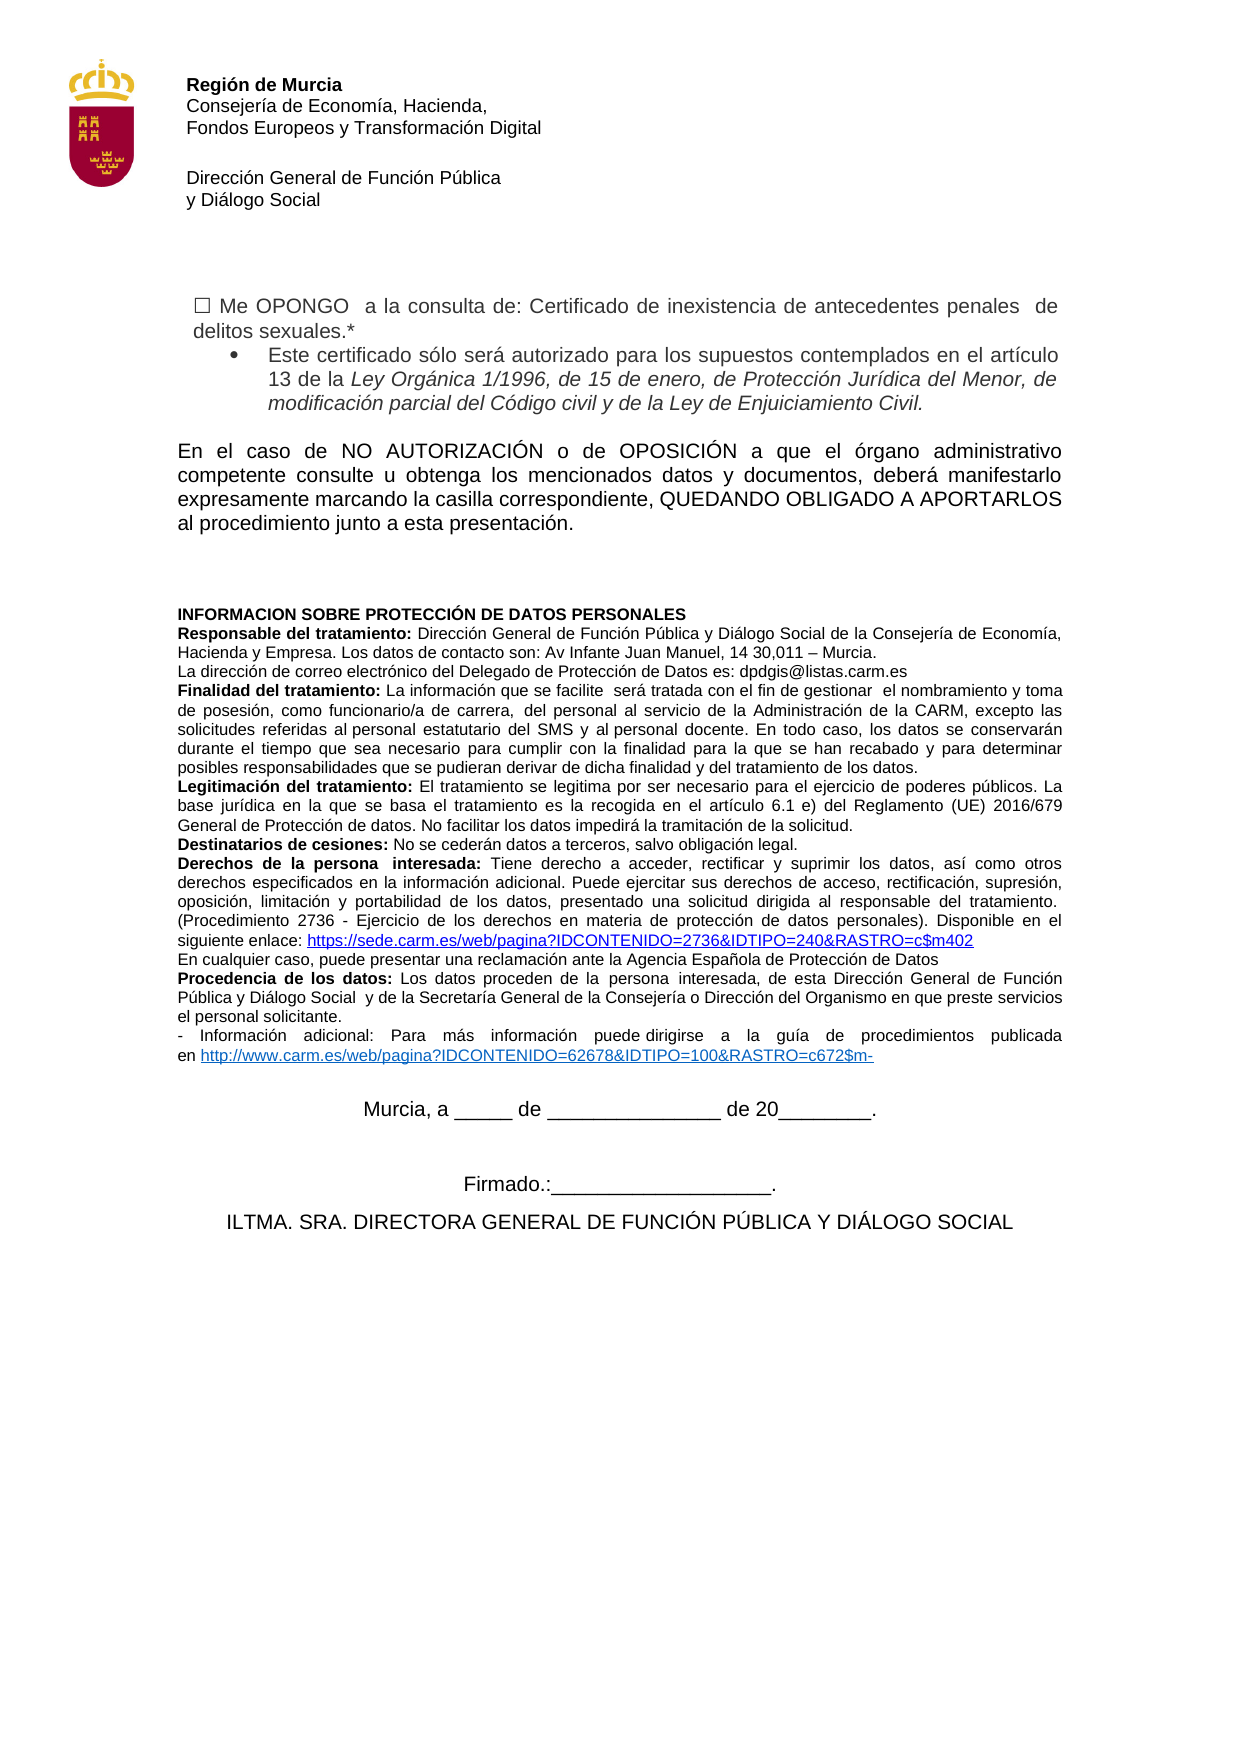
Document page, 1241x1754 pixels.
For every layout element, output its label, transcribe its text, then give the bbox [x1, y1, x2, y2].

text Legitimación del tratamiento: El tratamiento se legitima por ser necesario para el ejercicio de poderes públicos. La base jurídica en la que se basa el tratamiento es la recogida en el artículo 6.1 e) del Reglamento (UE) 2016/679 General de Protección de datos. No facilitar los datos impedirá la tramitación de la solicitud. [177, 777, 1063, 834]
text Responsable del tratamiento: Dirección General de Función Pública y Diálogo Social de la Consejería de Economía, Hacienda y Empresa. Los datos de contacto son: Av Infante Juan Manuel, 14 30,011 – Murcia. [177, 624, 1063, 662]
text La dirección de correo electrónico del Delegado de Protección de Datos es: dpdgis@listas.carm.es [177, 662, 1063, 681]
text - Información adicional: Para más información puede dirigirse a la guía de procedimientos publicada en http://www.carm.es/web/pagina?IDCONTENIDO=62678&IDTIPO=100&RASTRO=c672$m- [177, 1026, 1063, 1064]
text Firmado.:___________________. [177, 1159, 1063, 1196]
text Procedencia de los datos: Los datos proceden de la persona interesada, de esta Dirección General de Función Pública y Diálogo Social y de la Secretaría General de la Consejería o Dirección del Organismo en que preste servicios el personal solicitante. [177, 969, 1063, 1026]
text Finalidad del tratamiento: La información que se facilite será tratada con el fin de gestionar el nombramiento y toma de posesión, como funcionario/a de carrera, del personal al servicio de la Administración de la CARM, excepto las solicitudes referidas al personal estatutario del SMS y al personal docente. En todo caso, los datos se conservarán durante el tiempo que sea necesario para cumplir con la finalidad para la que se han recabado y para determinar posibles responsabilidades que se pudieran derivar de dicha finalidad y del tratamiento de los datos. [177, 681, 1063, 777]
text En el caso de NO AUTORIZACIÓN o de OPOSICIÓN a que el órgano administrativo competente consulte u obtenga los mencionados datos y documentos, deberá manifestarlo expresamente marcando la casilla correspondiente, QUEDANDO OBLIGADO A APORTARLOS al procedimiento junto a esta presentación. [177, 439, 1063, 535]
picture [60, 59, 140, 189]
text INFORMACION SOBRE PROTECCIÓN DE DATOS PERSONALES [177, 604, 1063, 624]
text Me OPONGO a la consulta de: Certificado de inexistencia de antecedentes penales de delitos sexuales.* [193, 291, 1060, 343]
list Este certificado sólo será autorizado para los supuestos contemplados en el artículo 13 de la Ley Orgánica 1/1996, de 15 de enero, de Protección Jurídica del Menor, de modificación parcial del Código civil y de la Ley de Enjuiciamiento Civil. [230, 343, 1060, 415]
text En cualquier caso, puede presentar una reclamación ante la Agencia Española de Protección de Datos [177, 949, 1063, 969]
text Murcia, a _____ de _______________ de 20________. [177, 1084, 1063, 1121]
text Destinatarios de cesiones: No se cederán datos a terceros, salvo obligación legal. [177, 834, 1063, 854]
text Derechos de la persona interesada: Tiene derecho a acceder, rectificar y suprimir los datos, así como otros derechos especificados en la información adicional. Puede ejercitar sus derechos de acceso, rectificación, supresión, oposición, limitación y portabilidad de los datos, presentado una solicitud dirigida al responsable del tratamiento. (Procedimiento 2736 - Ejercicio de los derechos en materia de protección de datos personales). Disponible en el siguiente enlace: https://sede.carm.es/web/pagina?IDCONTENIDO=2736&IDTIPO=240&RASTRO=c$m402 [177, 854, 1063, 949]
text ILTMA. SRA. DIRECTORA GENERAL DE FUNCIÓN PÚBLICA Y DIÁLOGO SOCIAL [177, 1196, 1063, 1234]
